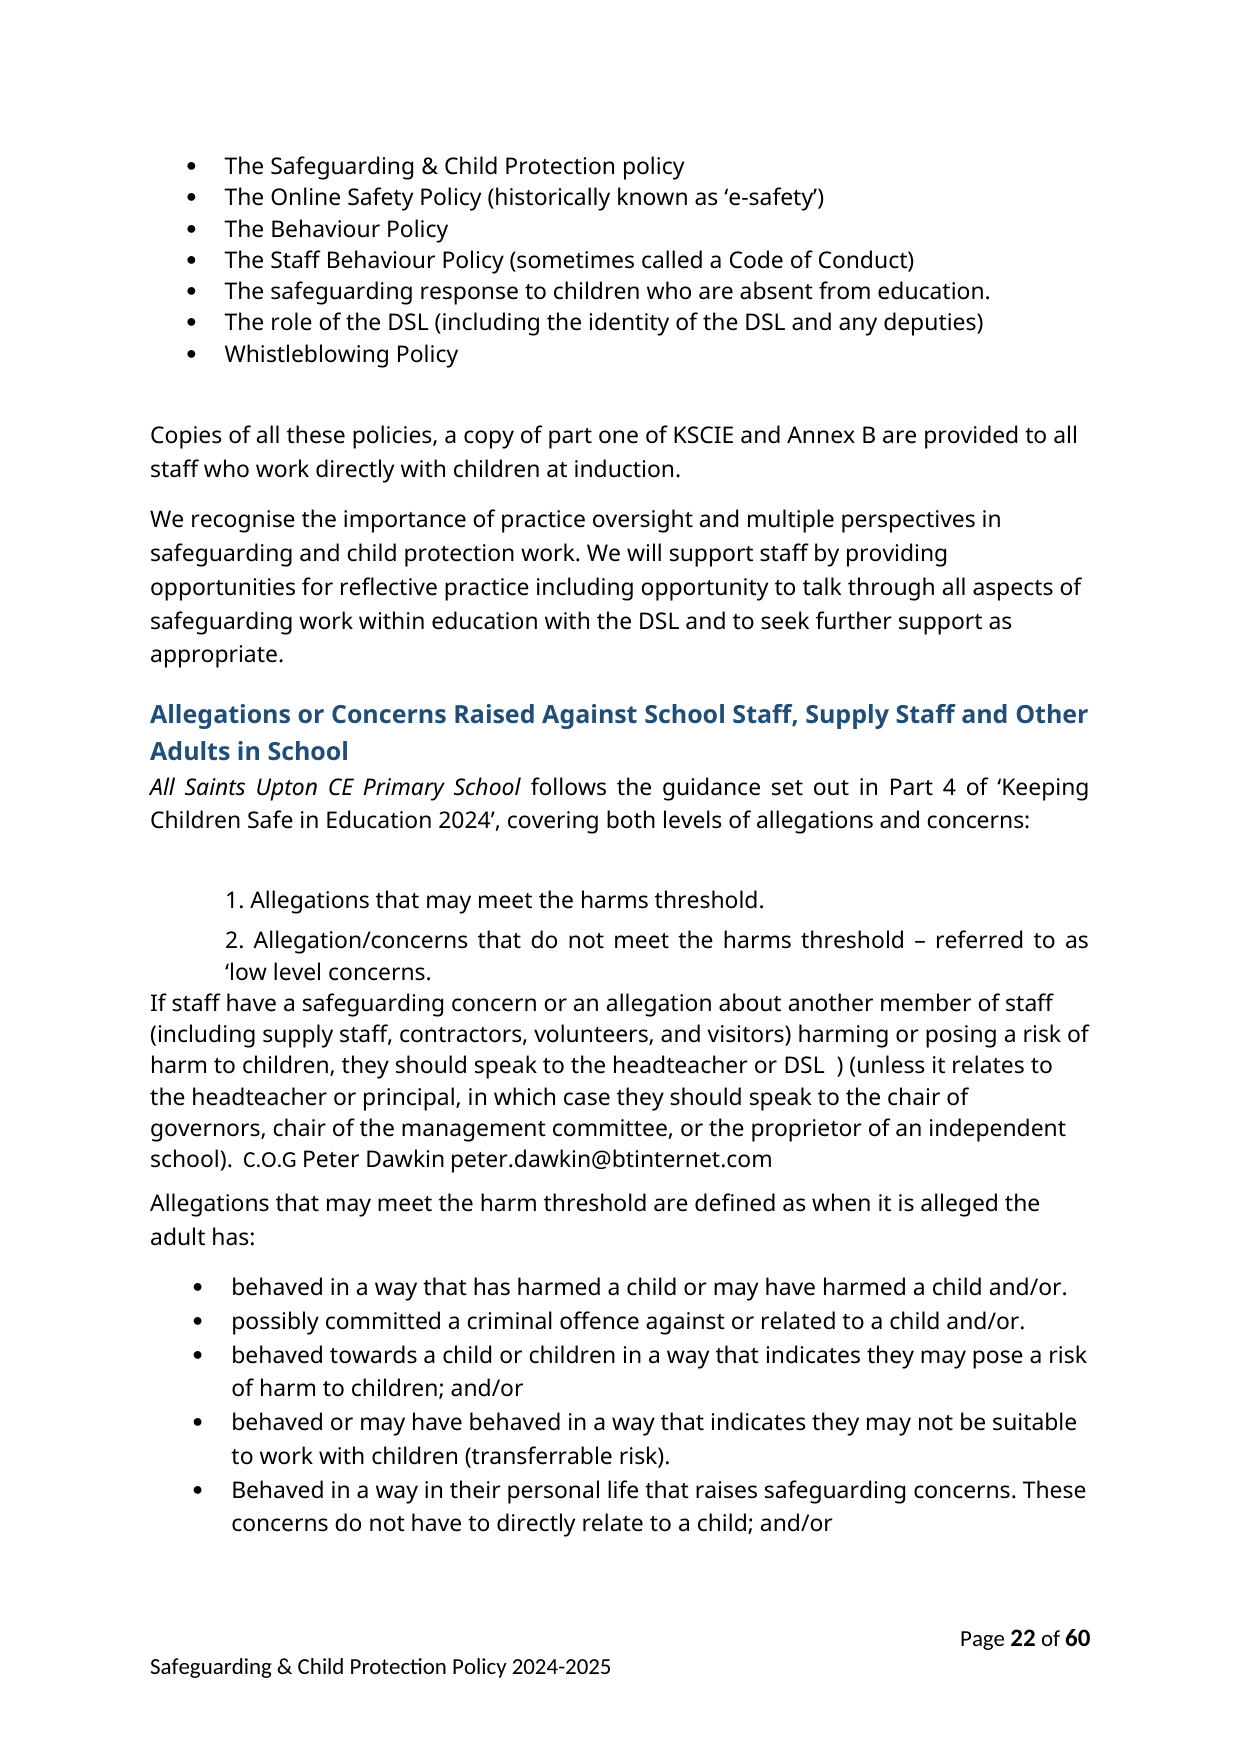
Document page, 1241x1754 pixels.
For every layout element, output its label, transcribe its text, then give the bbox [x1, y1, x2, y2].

list The Staff Behaviour Policy (sometimes called a Code of Conduct) [187, 244, 1090, 275]
list The Online Safety Policy (historically known as ‘e-safety’) [187, 181, 1090, 212]
text If staff have a safeguarding concern or an allegation about another member of staff (including supply staff, contractors, volunteers, and visitors) harming or posing a risk of harm to children, they should speak to the headteacher or DSL ) (unless it relates to the headteacher or principal, in which case they should speak to the chair of governors, chair of the management committee, or the proprietor of an independent school). C.O.G Peter Dawkin peter.dawkin@btinternet.com [150, 987, 1090, 1174]
text All Saints Upton CE Primary School follows the guidance set out in Part 4 of ‘Keeping Children Safe in Education 2024’, covering both levels of allegations and concerns: [150, 771, 1090, 836]
text 1. Allegations that may meet the harms threshold. [225, 883, 1090, 915]
list The role of the DSL (including the identity of the DSL and any deputies) [187, 306, 1090, 337]
text 2. Allegation/concerns that do not meet the harms threshold – referred to as ‘low level concerns. [225, 924, 1090, 987]
list behaved in a way that has harmed a child or may have harmed a child and/or. [194, 1271, 1090, 1302]
list Whistleblowing Policy [187, 337, 1090, 369]
list possibly committed a criminal offence against or related to a child and/or. [194, 1305, 1090, 1336]
list behaved or may have behaved in a way that indicates they may not be suitable to work with children (transferrable risk). [194, 1406, 1090, 1471]
list Behaved in a way in their personal life that raises safeguarding concerns. These concerns do not have to directly relate to a child; and/or [194, 1474, 1090, 1539]
text Allegations that may meet the harm threshold are defined as when it is alleged the adult has: [150, 1187, 1090, 1252]
list The Behaviour Policy [187, 212, 1090, 244]
list The safeguarding response to children who are absent from education. [187, 275, 1090, 306]
list behaved towards a child or children in a way that indicates they may pose a risk of harm to children; and/or [194, 1339, 1090, 1404]
list The Safeguarding & Child Protection policy [187, 150, 1090, 181]
text Copies of all these policies, a copy of part one of KSCIE and Annex B are provided to all staff who work directly with children at induction. [150, 419, 1090, 484]
text We recognise the importance of practice oversight and multiple perspectives in safeguarding and child protection work. We will support staff by providing opportunities for reflective practice including opportunity to talk through all aspects of safeguarding work within education with the DSL and to seek further support as appropriate. [150, 503, 1090, 669]
subtitle Allegations or Concerns Raised Against School Staff, Supply Staff and Other Adults in School [150, 697, 1090, 768]
